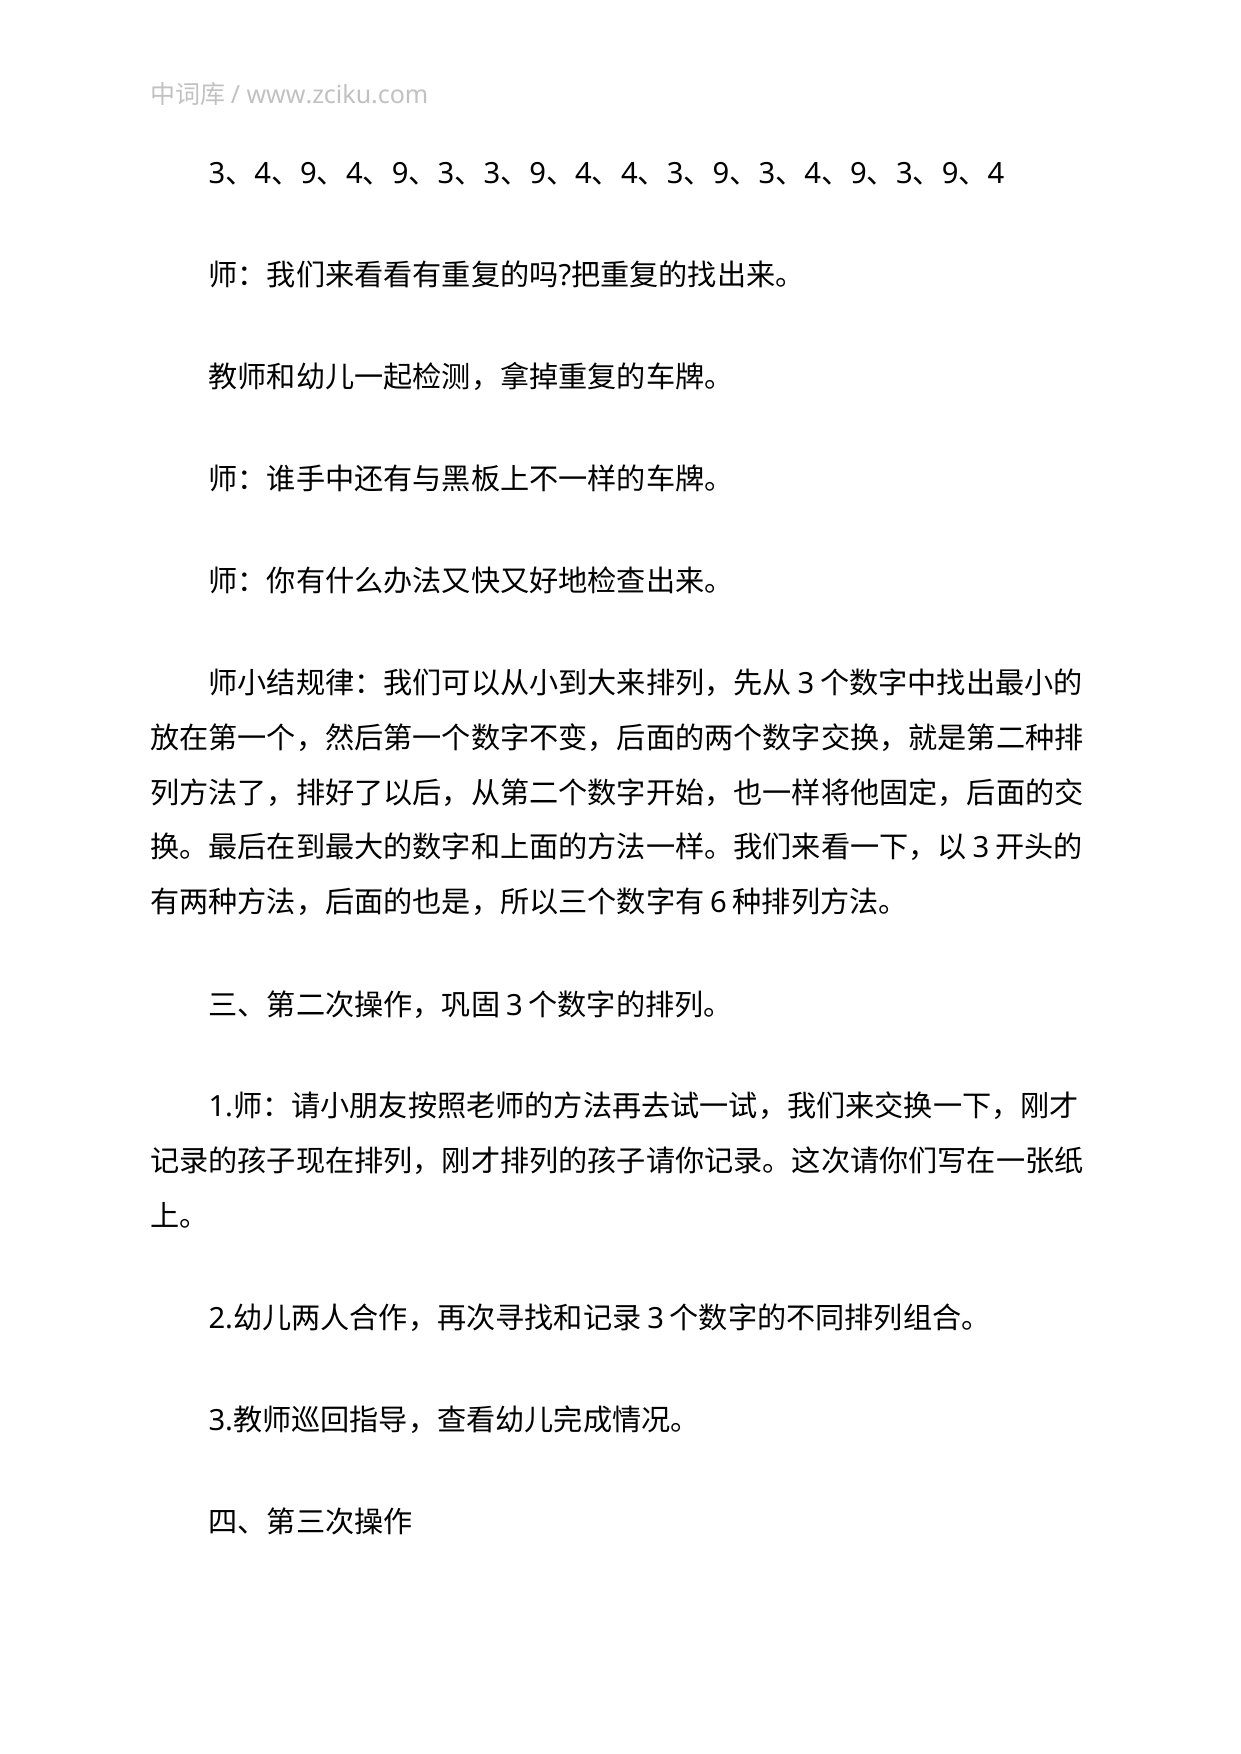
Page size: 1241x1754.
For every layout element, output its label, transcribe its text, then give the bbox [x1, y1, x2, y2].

text 三、第二次操作，巩固3个数字的排列。 [150, 981, 1090, 1023]
text 3、4、9、4、9、3、3、9、4、4、3、9、3、4、9、3、9、4 [150, 150, 1090, 192]
text 教师和幼儿一起检测，拿掉重复的车牌。 [150, 354, 1090, 396]
text 2.幼儿两人合作，再次寻找和记录3个数字的不同排列组合。 [150, 1295, 1090, 1337]
text 1.师：请小朋友按照老师的方法再去试一试，我们来交换一下，刚才记录的孩子现在排列，刚才排列的孩子请你记录。这次请你们写在一张纸上。 [150, 1083, 1090, 1235]
text 3.教师巡回指导，查看幼儿完成情况。 [150, 1397, 1090, 1439]
text 师：我们来看看有重复的吗?把重复的找出来。 [150, 252, 1090, 294]
text 师：你有什么办法又快又好地检查出来。 [150, 557, 1090, 600]
text 师小结规律：我们可以从小到大来排列，先从3个数字中找出最小的放在第一个，然后第一个数字不变，后面的两个数字交换，就是第二种排列方法了，排好了以后，从第二个数字开始，也一样将他固定，后面的交换。最后在到最大的数字和上面的方法一样。我们来看一下，以3开头的有两种方法，后面的也是，所以三个数字有6种排列方法。 [150, 659, 1090, 921]
text 四、第三次操作 [150, 1499, 1090, 1541]
text 师：谁手中还有与黑板上不一样的车牌。 [150, 456, 1090, 498]
